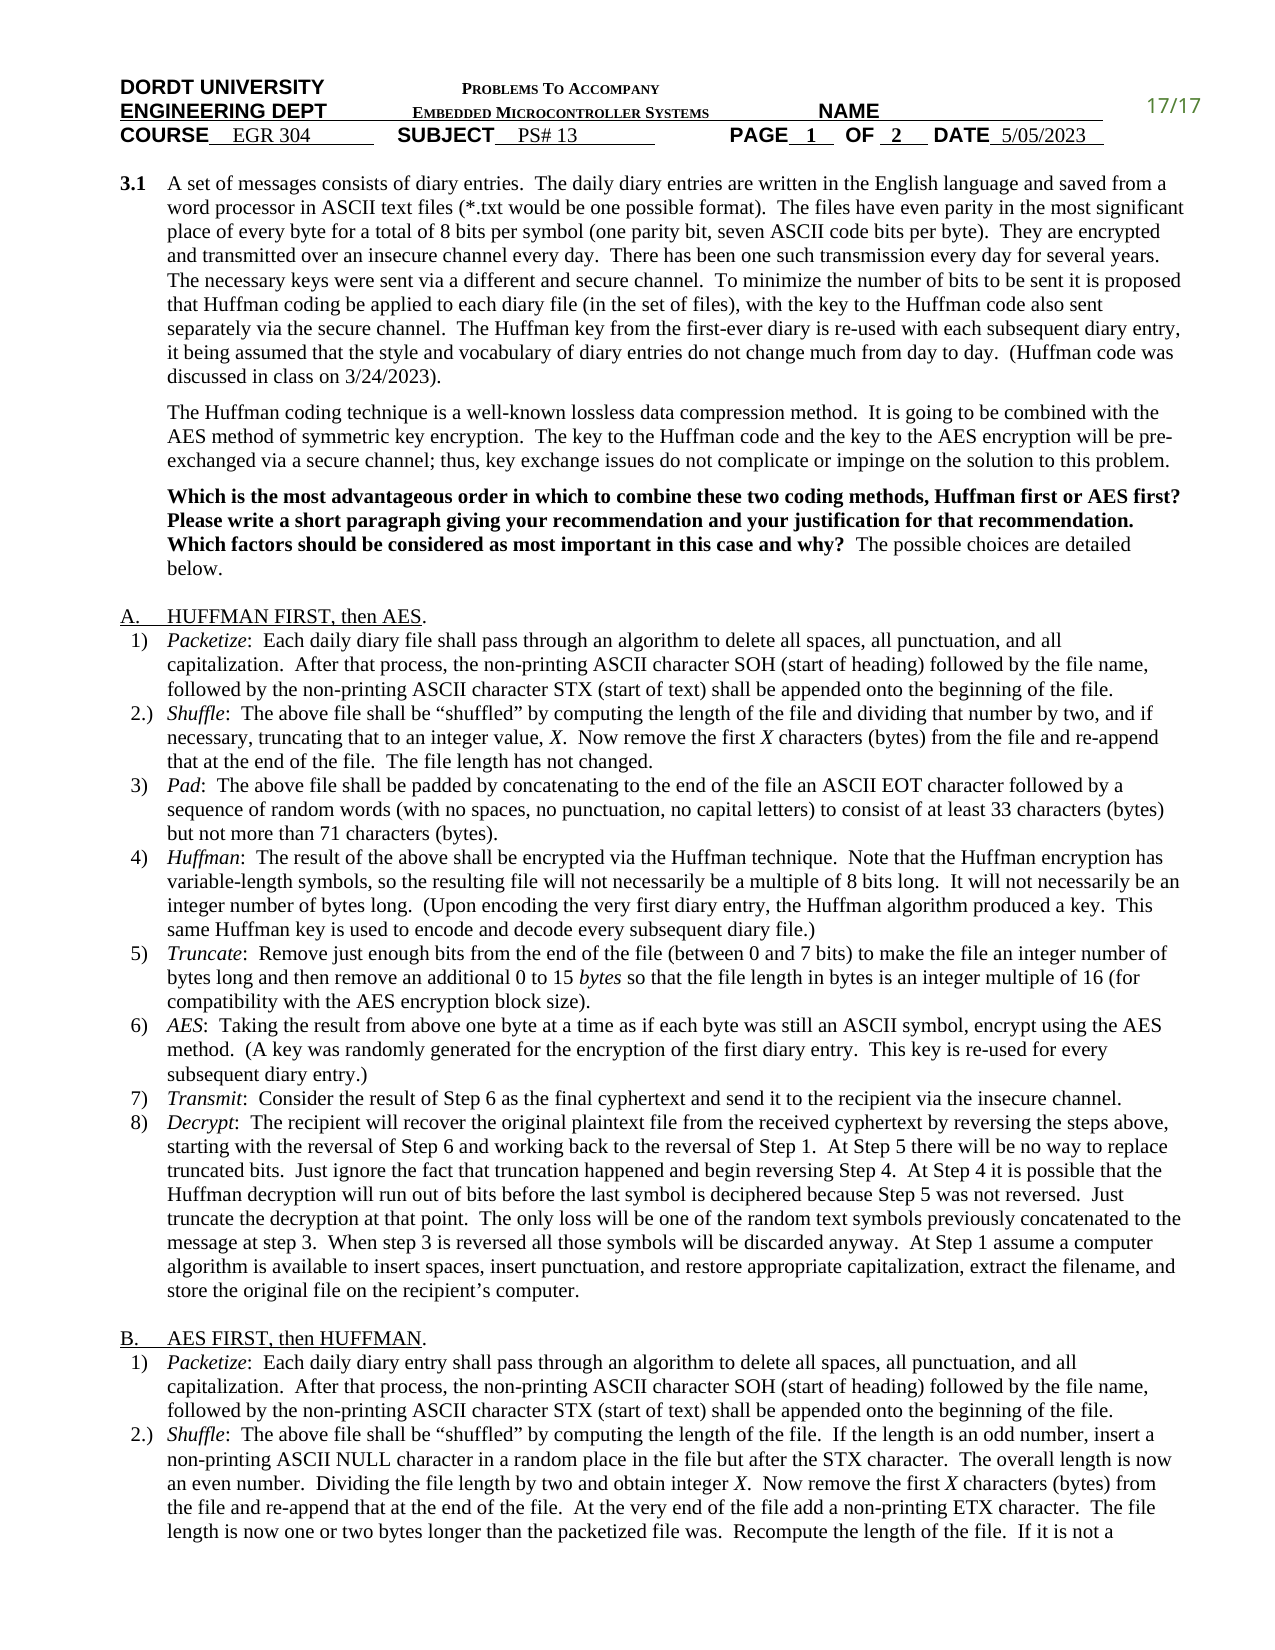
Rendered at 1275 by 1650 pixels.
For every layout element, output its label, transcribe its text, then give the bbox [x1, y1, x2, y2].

text Which is the most advantageous order in which to combine these two coding methods, Huffman first or AES first? Please write a short paragraph giving your recommendation and your justification for that recommendation. Which factors should be considered as most important in this case and why? The possible choices are detailed below. [120, 484, 1185, 580]
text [120, 1422, 1185, 1543]
text 4) Huffman: The result of the above shall be encrypted via the Huffman technique. Note that the Huffman encryption has variable-length symbols, so the resulting file will not necessarily be a multiple of 8 bits long. It will not necessarily be an integer number of bytes long. (Upon encoding the very first diary entry, the Huffman algorithm produced a key. This same Huffman key is used to encode and decode every subsequent diary file.) [120, 845, 1185, 941]
text 6) AES: Taking the result from above one byte at a time as if each byte was still an ASCII symbol, encrypt using the AES method. (A key was randomly generated for the encryption of the first diary entry. This key is re-used for every subsequent diary entry.) [120, 1013, 1185, 1086]
text 1) Packetize: Each daily diary entry shall pass through an algorithm to delete all spaces, all punctuation, and all capitalization. After that process, the non-printing ASCII character SOH (start of heading) followed by the file name, followed by the non-printing ASCII character STX (start of text) shall be appended onto the beginning of the file. [120, 1350, 1185, 1422]
text B. AES FIRST, then HUFFMAN. [120, 1326, 1185, 1350]
text 5) Truncate: Remove just enough bits from the end of the file (between 0 and 7 bits) to make the file an integer number of bytes long and then remove an additional 0 to 15 bytes so that the file length in bytes is an integer multiple of 16 (for compatibility with the AES encryption block size). [120, 941, 1185, 1013]
text 8) Decrypt: The recipient will recover the original plaintext file from the received cyphertext by reversing the steps above, starting with the reversal of Step 6 and working back to the reversal of Step 1. At Step 5 there will be no way to replace truncated bits. Just ignore the fact that truncation happened and begin reversing Step 4. At Step 4 it is possible that the Huffman decryption will run out of bits before the last symbol is deciphered because Step 5 was not reversed. Just truncate the decryption at that point. The only loss will be one of the random text symbols previously concatenated to the message at step 3. When step 3 is reversed all those symbols will be discarded anyway. At Step 1 assume a computer algorithm is available to insert spaces, insert punctuation, and restore appropriate capitalization, extract the filename, and store the original file on the recipient’s computer. [120, 1109, 1185, 1302]
text 3) Pad: The above file shall be padded by concatenating to the end of the file an ASCII EOT character followed by a sequence of random words (with no spaces, no punctuation, no capital letters) to consist of at least 33 characters (bytes) but not more than 71 characters (bytes). [120, 773, 1185, 845]
text 1) Packetize: Each daily diary file shall pass through an algorithm to delete all spaces, all punctuation, and all capitalization. After that process, the non-printing ASCII character SOH (start of heading) followed by the file name, followed by the non-printing ASCII character STX (start of text) shall be appended onto the beginning of the file. [120, 628, 1185, 701]
text A. HUFFMAN FIRST, then AES. [120, 604, 1185, 628]
text 2.) Shuffle: The above file shall be “shuffled” by computing the length of the file and dividing that number by two, and if necessary, truncating that to an integer value, X. Now remove the first X characters (bytes) from the file and re-append that at the end of the file. The file length has not changed. [120, 701, 1185, 773]
text The Huffman coding technique is a well-known lossless data compression method. It is going to be combined with the AES method of symmetric key encryption. The key to the Huffman code and the key to the AES encryption will be pre-exchanged via a secure channel; thus, key exchange issues do not complicate or impinge on the solution to this problem. [120, 400, 1185, 472]
text 3.1 A set of messages consists of diary entries. The daily diary entries are written in the English language and saved from a word processor in ASCII text files (*.txt would be one possible format). The files have even parity in the most significant place of every byte for a total of 8 bits per symbol (one parity bit, seven ASCII code bits per byte). They are encrypted and transmitted over an insecure channel every day. There has been one such transmission every day for several years. The necessary keys were sent via a different and secure channel. To minimize the number of bits to be sent it is proposed that Huffman coding be applied to each diary file (in the set of files), with the key to the Huffman code also sent separately via the secure channel. The Huffman key from the first-ever diary is re-used with each subsequent diary entry, it being assumed that the style and vocabulary of diary entries do not change much from day to day. (Huffman code was discussed in class on 3/24/2023). [120, 171, 1185, 388]
text 7) Transmit: Consider the result of Step 6 as the final cyphertext and send it to the recipient via the insecure channel. [120, 1086, 1185, 1109]
